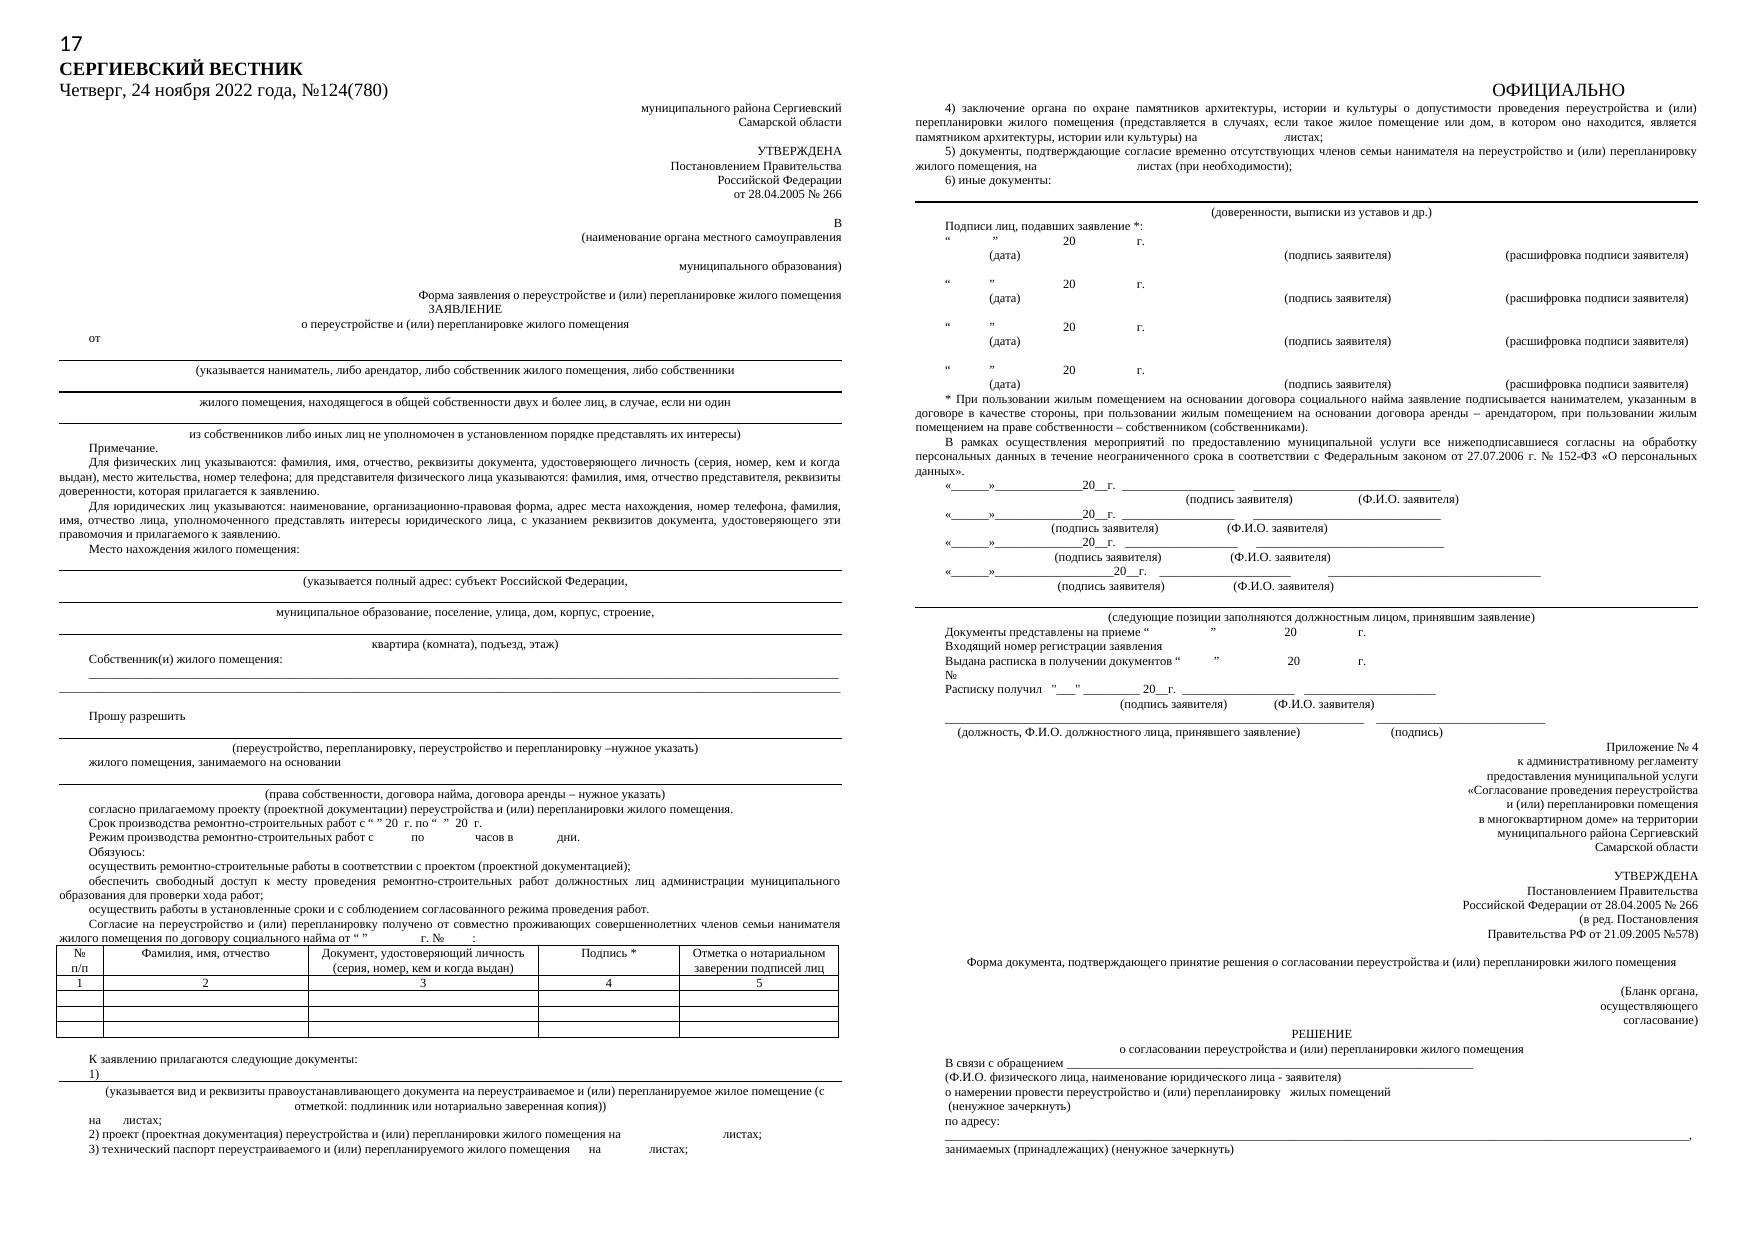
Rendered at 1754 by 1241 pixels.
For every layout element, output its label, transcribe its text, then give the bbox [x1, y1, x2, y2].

text о согласовании переустройства и (или) перепланировки жилого помещения [915, 1041, 1698, 1056]
text 4) заключение органа по охране памятников архитектуры, истории и культуры о допустимости проведения переустройства и (или) перепланировки жилого помещения (представляется в случаях, если такое жилое помещение или дом, в котором оно находится, является памятником архитектуры, истории или культуры) на листах; [915, 101, 1698, 144]
text Для юридических лиц указываются: наименование, организационно-правовая форма, адрес места нахождения, номер телефона, фамилия, имя, отчество лица, уполномоченного представлять интересы юридического лица, с указанием реквизитов документа, удостоверяющего эти правомочия и прилагаемого к заявлению. [59, 498, 842, 541]
table_cell 3 [309, 976, 538, 990]
table_cell [309, 991, 538, 1006]
text предоставления муниципальной услуги [915, 768, 1698, 783]
text муниципальное образование, поселение, улица, дом, корпус, строение, [59, 603, 842, 619]
text Российской Федерации [59, 173, 842, 187]
text и (или) перепланировки помещения [915, 797, 1698, 811]
text муниципального района Сергиевский [59, 101, 842, 115]
text (Бланк органа, [915, 984, 1698, 998]
text «______»___________________20__г. _____________________ __________________________________ [915, 564, 1698, 578]
text № [915, 668, 1698, 682]
text Расписку получил "___" _________ 20__г. __________________ _____________________ [915, 682, 1698, 696]
text Выдана расписка в получении документов “ ” 20 г. [915, 653, 1698, 668]
text “ ” 20 г. [915, 363, 1698, 377]
text (наименование органа местного самоуправления [59, 230, 842, 244]
text Документы представлены на приеме “ ” 20 г. [915, 624, 1698, 639]
text 5) документы, подтверждающие согласие временно отсутствующих членов семьи нанимателя на переустройство и (или) перепланировку жилого помещения, на листах (при необходимости); [915, 144, 1698, 173]
text (подпись заявителя) (Ф.И.О. заявителя) [915, 549, 1698, 564]
text Режим производства ремонтно-строительных работ с по часов в дни. [59, 830, 842, 844]
text (указывается полный адрес: субъект Российской Федерации, [59, 571, 842, 588]
text Самарской области [59, 115, 842, 129]
text 6) иные документы: [915, 173, 1698, 187]
table_cell [680, 991, 838, 1006]
text «______»______________20__г. __________________ ______________________________ [915, 535, 1698, 549]
text (следующие позиции заполняются должностным лицом, принявшим заявление) [915, 608, 1698, 624]
text «Согласование проведения переустройства [915, 783, 1698, 797]
text Место нахождения жилого помещения: [59, 541, 842, 556]
table_header Отметка о нотариальном заверении подписей лиц [680, 946, 838, 975]
text РЕШЕНИЕ [915, 1027, 1698, 1041]
text Прошу разрешить [59, 709, 842, 723]
text Срок производства ремонтно-строительных работ с “ ” 20 г. по “ ” 20 г. [59, 816, 842, 830]
text УТВЕРЖДЕНА [915, 869, 1698, 883]
table_cell [57, 991, 103, 1006]
table_header Фамилия, имя, отчество [104, 946, 308, 975]
text ___________________________________________________________________ ___________________________ [915, 711, 1698, 725]
text В рамках осуществления мероприятий по предоставлению муниципальной услуги все нижеподписавшиеся согласны на обработку персональных данных в течение неограниченного срока в соответствии с Федеральным законом от 27.07.2006 г. № 152-ФЗ «О персональных данных». [915, 434, 1698, 478]
text (подпись заявителя) (Ф.И.О. заявителя) [915, 696, 1698, 711]
text _____________________________________________________________________________________________________________________________________________________________________________________________________________________________________________________ [59, 666, 842, 694]
text «______»______________20__г. __________________ ______________________________ [915, 478, 1698, 492]
text (ненужное зачеркнуть) [915, 1099, 1698, 1113]
table_cell 1 [57, 976, 103, 990]
text УТВЕРЖДЕНА [59, 144, 842, 158]
text (Ф.И.О. физического лица, наименование юридического лица - заявителя) [915, 1070, 1698, 1084]
text от 28.04.2005 № 266 [59, 187, 842, 201]
text Собственник(и) жилого помещения: [59, 651, 842, 666]
text от [59, 331, 842, 345]
text (дата) (подпись заявителя) (расшифровка подписи заявителя) [915, 334, 1698, 348]
text обеспечить свободный доступ к месту проведения ремонтно-строительных работ должностных лиц администрации муниципального образования для проверки хода работ; [59, 873, 842, 902]
table_cell 4 [539, 976, 679, 990]
text (дата) (подпись заявителя) (расшифровка подписи заявителя) [915, 291, 1698, 305]
text Согласие на переустройство и (или) перепланировку получено от совместно проживающих совершеннолетних членов семьи нанимателя жилого помещения по договору социального найма от “ ” г. № : [59, 916, 842, 945]
table_header № п/п [57, 946, 103, 975]
table_cell [539, 1007, 679, 1021]
text “ ” 20 г. [915, 319, 1698, 334]
text согласование) [915, 1013, 1698, 1027]
text по адресу: [915, 1113, 1698, 1128]
text В [59, 216, 842, 230]
text ЗАЯВЛЕНИЕ [59, 302, 842, 316]
text Для физических лиц указываются: фамилия, имя, отчество, реквизиты документа, удостоверяющего личность (серия, номер, кем и когда выдан), место жительства, номер телефона; для представителя физического лица указываются: фамилия, имя, отчество представителя, реквизиты доверенности, которая прилагается к заявлению. [59, 455, 842, 498]
table_cell 2 [104, 976, 308, 990]
text К заявлению прилагаются следующие документы: [59, 1052, 842, 1066]
table_cell [680, 1022, 838, 1037]
table_cell [539, 991, 679, 1006]
text осуществляющего [915, 998, 1698, 1013]
text Форма документа, подтверждающего принятие решения о согласовании переустройства и (или) перепланировки жилого помещения [915, 955, 1698, 969]
text (подпись заявителя) (Ф.И.О. заявителя) [915, 578, 1698, 593]
text муниципального района Сергиевский [915, 826, 1698, 840]
table_cell [57, 1007, 103, 1021]
text (подпись заявителя) (Ф.И.О. заявителя) [915, 492, 1698, 506]
text согласно прилагаемому проекту (проектной документации) переустройства и (или) перепланировки жилого помещения. [59, 801, 842, 816]
text муниципального образования) [59, 259, 842, 273]
text осуществить работы в установленные сроки и с соблюдением согласованного режима проведения работ. [59, 902, 842, 916]
table_cell 5 [680, 976, 838, 990]
text Самарской области [915, 840, 1698, 854]
text в многоквартирном доме» на территории [915, 811, 1698, 826]
text (доверенности, выписки из уставов и др.) [915, 203, 1698, 219]
text 1) [59, 1066, 842, 1081]
text «______»______________20__г. __________________ ______________________________ [915, 506, 1698, 521]
text (дата) (подпись заявителя) (расшифровка подписи заявителя) [915, 377, 1698, 391]
text на листах; [59, 1113, 842, 1127]
table_cell [309, 1022, 538, 1037]
table_cell [57, 1022, 103, 1037]
table_cell [539, 1022, 679, 1037]
text (должность, Ф.И.О. должностного лица, принявшего заявление) (подпись) [915, 725, 1698, 739]
text “ ” 20 г. [915, 233, 1698, 248]
text 2) проект (проектная документация) переустройства и (или) перепланировки жилого помещения на листах; [59, 1127, 842, 1141]
text В связи с обращением _________________________________________________________________ [915, 1056, 1698, 1070]
text (дата) (подпись заявителя) (расшифровка подписи заявителя) [915, 248, 1698, 262]
text (указывается наниматель, либо арендатор, либо собственник жилого помещения, либо собственники [59, 361, 842, 377]
text Российской Федерации от 28.04.2005 № 266 [915, 898, 1698, 912]
text * При пользовании жилым помещением на основании договора социального найма заявление подписывается нанимателем, указанным в договоре в качестве стороны, при пользовании жилым помещением на основании договора аренды – арендатором, при пользовании жилым помещением на праве собственности – собственником (собственниками). [915, 391, 1698, 434]
text Постановлением Правительства [59, 158, 842, 173]
table_cell [309, 1007, 538, 1021]
table_cell [104, 991, 308, 1006]
text Приложение № 4 [915, 739, 1698, 754]
text Подписи лиц, подавших заявление *: [915, 219, 1698, 233]
table_header Документ, удостоверяющий личность (серия, номер, кем и когда выдан) [309, 946, 538, 975]
text занимаемых (принадлежащих) (ненужное зачеркнуть) [915, 1142, 1698, 1156]
text квартира (комната), подъезд, этаж) [59, 635, 842, 651]
text 3) технический паспорт переустраиваемого и (или) перепланируемого жилого помещения на листах; [59, 1141, 842, 1156]
text (права собственности, договора найма, договора аренды – нужное указать) [59, 785, 842, 801]
text Правительства РФ от 21.09.2005 №578) [915, 926, 1698, 941]
text (подпись заявителя) (Ф.И.О. заявителя) [915, 521, 1698, 535]
text к административному регламенту [915, 754, 1698, 768]
text из собственников либо иных лиц не уполномочен в установленном порядке представлять их интересы) [59, 424, 842, 441]
text (переустройство, перепланировку, переустройство и перепланировку –нужное указать) [59, 739, 842, 755]
text “ ” 20 г. [915, 276, 1698, 291]
text (указывается вид и реквизиты правоустанавливающего документа на переустраиваемое и (или) перепланируемое жилое помещение (с отметкой: подлинник или нотариально заверенная копия)) [59, 1082, 842, 1113]
text Постановлением Правительства [915, 883, 1698, 898]
table_cell [104, 1022, 308, 1037]
text Форма заявления о переустройстве и (или) перепланировке жилого помещения [59, 288, 842, 302]
table_cell [680, 1007, 838, 1021]
text жилого помещения, занимаемого на основании [59, 755, 842, 769]
text (в ред. Постановления [915, 912, 1698, 926]
table_cell [104, 1007, 308, 1021]
text осуществить ремонтно-строительные работы в соответствии с проектом (проектной документацией); [59, 859, 842, 873]
text Обязуюсь: [59, 844, 842, 859]
text о переустройстве и (или) перепланировке жилого помещения [59, 316, 842, 331]
text жилого помещения, находящегося в общей собственности двух и более лиц, в случае, если ни один [59, 393, 842, 409]
table_header Подпись * [539, 946, 679, 975]
text _______________________________________________________________________________________________________________________, [915, 1128, 1698, 1142]
text Входящий номер регистрации заявления [915, 639, 1698, 653]
text Примечание. [59, 441, 842, 455]
text о намерении провести переустройство и (или) перепланировку жилых помещений [915, 1084, 1698, 1099]
